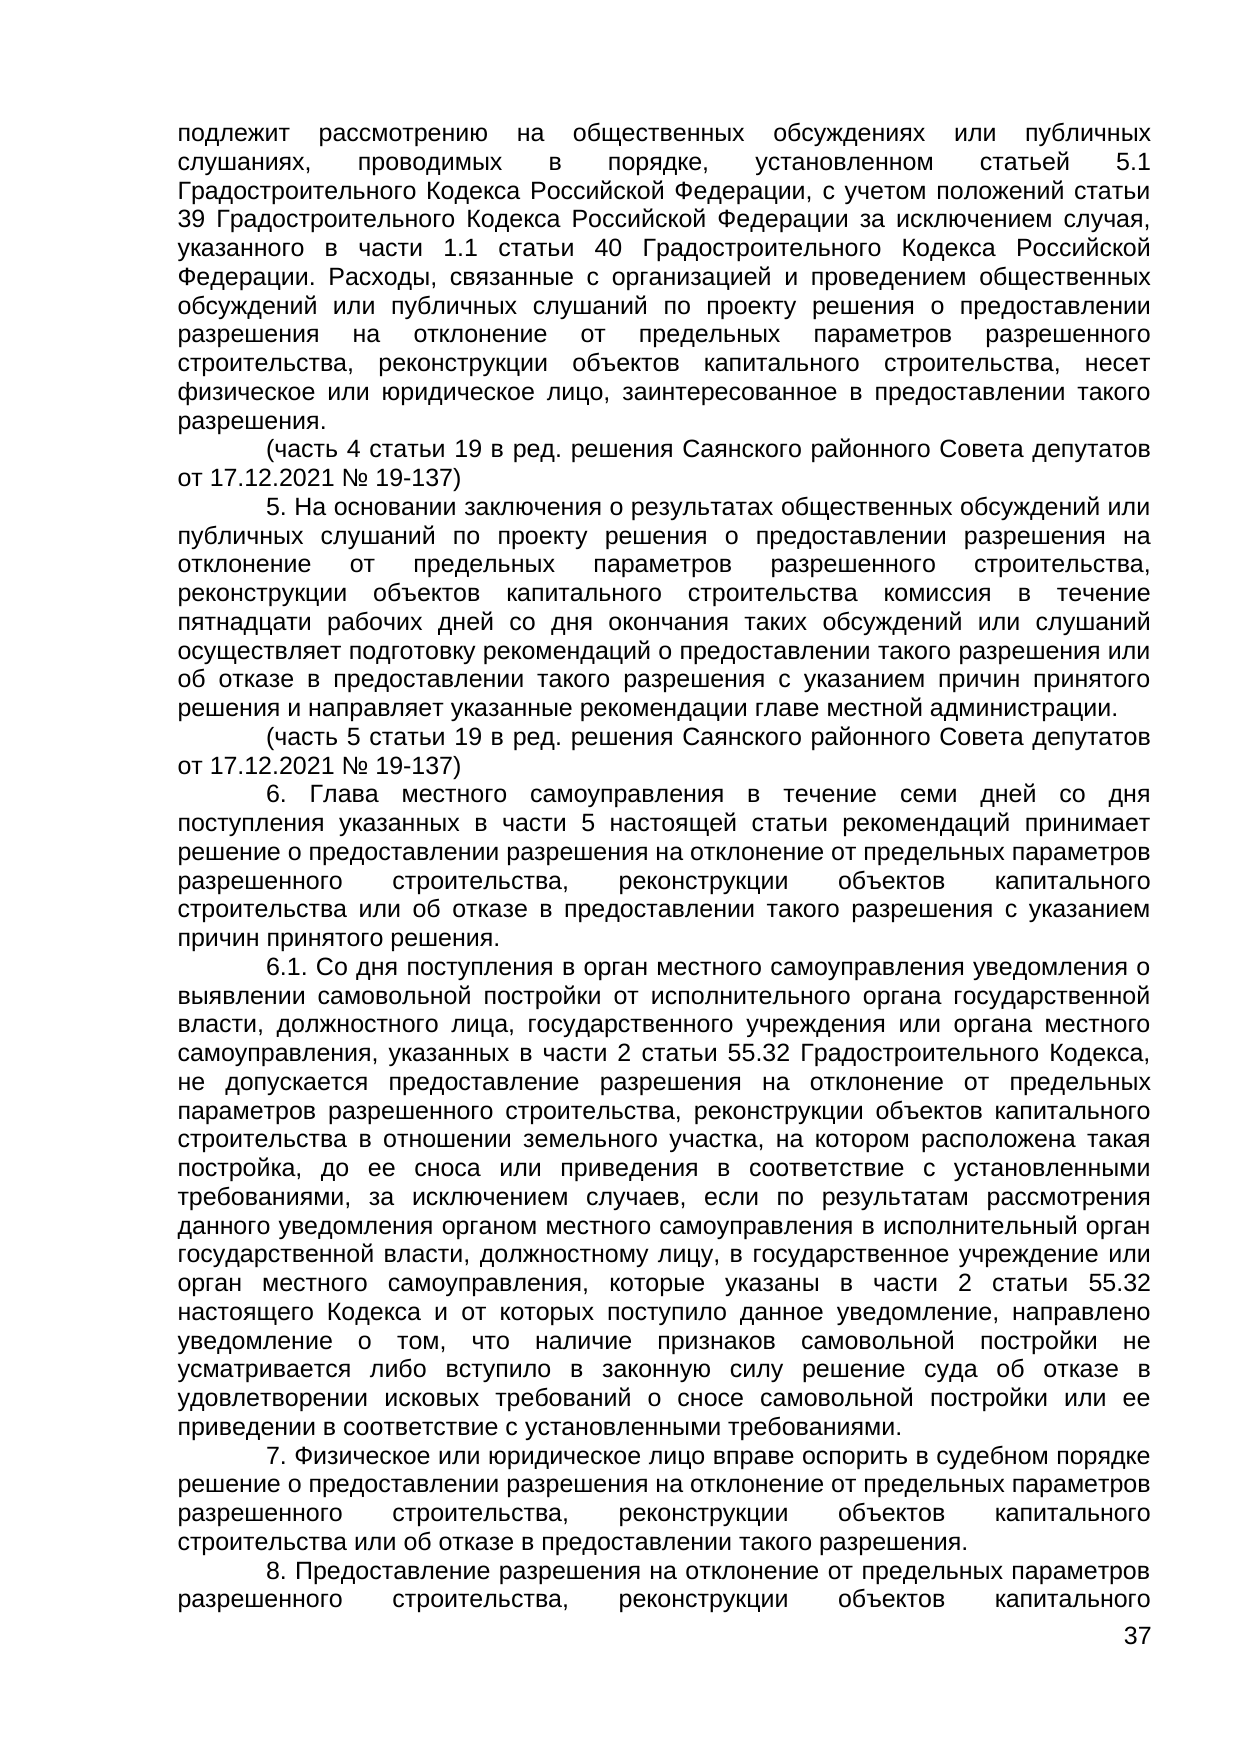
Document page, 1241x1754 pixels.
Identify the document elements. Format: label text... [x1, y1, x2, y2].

text 5. На основании заключения о результатах общественных обсуждений или публичных слушаний по проекту решения о предоставлении разрешения на отклонение от предельных параметров разрешенного строительства, реконструкции объектов капитального строительства комиссия в течение пятнадцати рабочих дней со дня окончания таких обсуждений или слушаний осуществляет подготовку рекомендаций о предоставлении такого разрешения или об отказе в предоставлении такого разрешения с указанием причин принятого решения и направляет указанные рекомендации главе местной администрации. [177, 492, 1152, 722]
text 7. Физическое или юридическое лицо вправе оспорить в судебном порядке решение о предоставлении разрешения на отклонение от предельных параметров разрешенного строительства, реконструкции объектов капитального строительства или об отказе в предоставлении такого разрешения. [177, 1441, 1152, 1556]
text 6.1. Со дня поступления в орган местного самоуправления уведомления о выявлении самовольной постройки от исполнительного органа государственной власти, должностного лица, государственного учреждения или органа местного самоуправления, указанных в части 2 статьи 55.32 Градостроительного Кодекса, не допускается предоставление разрешения на отклонение от предельных параметров разрешенного строительства, реконструкции объектов капитального строительства в отношении земельного участка, на котором расположена такая постройка, до ее сноса или приведения в соответствие с установленными требованиями, за исключением случаев, если по результатам рассмотрения данного уведомления органом местного самоуправления в исполнительный орган государственной власти, должностному лицу, в государственное учреждение или орган местного самоуправления, которые указаны в части 2 статьи 55.32 настоящего Кодекса и от которых поступило данное уведомление, направлено уведомление о том, что наличие признаков самовольной постройки не усматривается либо вступило в законную силу решение суда об отказе в удовлетворении исковых требований о сносе самовольной постройки или ее приведении в соответствие с установленными требованиями. [177, 952, 1152, 1441]
text (часть 5 статьи 19 в ред. решения Саянского районного Совета депутатов от 17.12.2021 № 19-137) [177, 722, 1152, 779]
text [177, 1556, 1152, 1613]
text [177, 118, 1152, 434]
text (часть 4 статьи 19 в ред. решения Саянского районного Совета депутатов от 17.12.2021 № 19-137) [177, 434, 1152, 492]
text 6. Глава местного самоуправления в течение семи дней со дня поступления указанных в части 5 настоящей статьи рекомендаций принимает решение о предоставлении разрешения на отклонение от предельных параметров разрешенного строительства, реконструкции объектов капитального строительства или об отказе в предоставлении такого разрешения с указанием причин принятого решения. [177, 779, 1152, 952]
